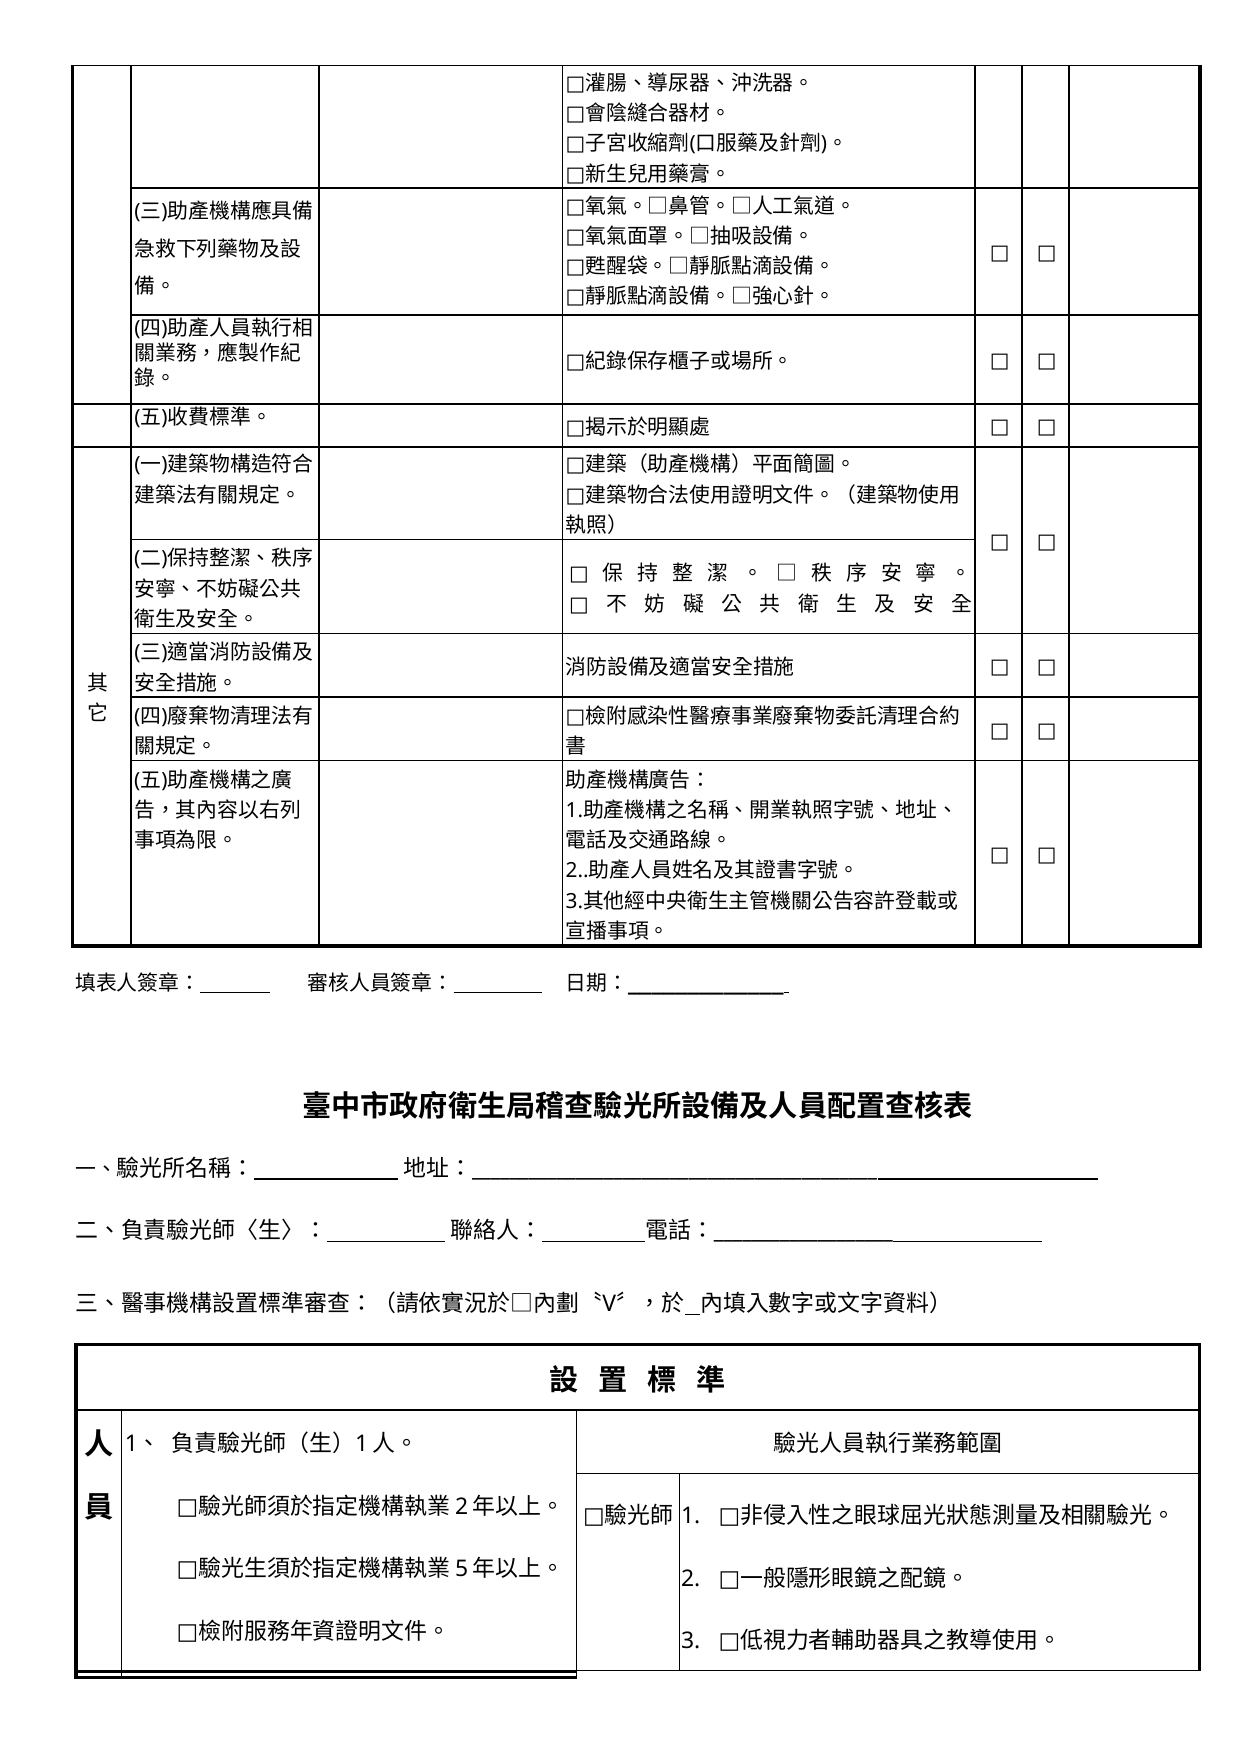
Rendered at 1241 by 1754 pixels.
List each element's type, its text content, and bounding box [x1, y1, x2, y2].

table_cell □驗光師 [577, 1474, 679, 1670]
table_cell [320, 66, 562, 187]
table_cell □ [1023, 405, 1068, 446]
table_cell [563, 66, 974, 187]
table_cell [74, 405, 130, 446]
table_cell (一)建築物構造符合建築法有關規定。 [132, 448, 318, 538]
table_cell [132, 66, 318, 187]
text 二、負責驗光師〈生〉： 聯絡人： 電話：___________________ [75, 1197, 1200, 1260]
table_cell [320, 405, 562, 446]
table_cell □ [976, 405, 1021, 446]
table_cell □ [976, 448, 1021, 632]
table_cell □ [976, 316, 1021, 403]
text 三、醫事機構設置標準審查：（請依實況於□內劃〝V〞，於 內填入數字或文字資料） [75, 1270, 1200, 1333]
table_cell □ [1023, 761, 1068, 944]
table_cell (三)適當消防設備及安全措施。 [132, 634, 318, 696]
table_cell (四)廢棄物清理法有關規定。 [132, 698, 318, 760]
table_cell (三)助產機構應具備急救下列藥物及設備。 [132, 189, 318, 314]
table_cell □ [976, 189, 1021, 314]
table_cell 人 員 [78, 1411, 121, 1670]
table_cell 負責驗光師（生）1人。 □驗光師須於指定機構執業2年以上。 □驗光生須於指定機構執業5年以上。 □檢附服務年資證明文件。 二、105年1月6日前，年資得併予採計。指定機構係指醫療機構、驗光所、眼鏡公司(商號) [122, 1411, 576, 1670]
table_cell □ [1023, 634, 1068, 696]
table_cell □檢附感染性醫療事業廢棄物委託清理合約書 [563, 698, 974, 760]
table_header 設 置 標 準 [78, 1346, 1198, 1409]
table_cell [320, 698, 562, 760]
table_cell [320, 761, 562, 944]
table_cell □ [1023, 66, 1068, 187]
text 一、驗光所名稱： 地址：___________________________________________ [75, 1135, 1200, 1197]
table_cell □保持整潔。□秩序安寧。 □不妨礙公共衛生及安全 [563, 540, 974, 632]
table_cell □ [976, 66, 1021, 187]
table_cell 助產機構廣告： 1.助產機構之名稱、開業執照字號、地址、電話及交通路線。 2..助產人員姓名及其證書字號。 3.其他經中央衛生主管機關公告容許登載或宣播事項。 [563, 761, 974, 944]
table_cell [1070, 405, 1198, 446]
table_cell □ [1023, 316, 1068, 403]
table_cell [680, 1474, 1198, 1670]
table_cell (二)保持整潔、秩序安寧、不妨礙公共衛生及安全。 [132, 540, 318, 632]
table_cell □ [1023, 448, 1068, 632]
table_cell [320, 316, 562, 403]
text 臺中市政府衛生局稽查驗光所設備及人員配置查核表 [75, 1072, 1200, 1135]
text 填表人簽章： 審核人員簽章： 日期：_____________ [75, 948, 1200, 1010]
table_cell [1070, 66, 1198, 187]
table_cell [320, 189, 562, 314]
table_cell □ [976, 698, 1021, 760]
table_cell (五)助產機構之廣告，其內容以右列事項為限。 [132, 761, 318, 944]
table_cell [1070, 316, 1198, 403]
table_cell [1070, 634, 1198, 696]
table_cell □紀錄保存櫃子或場所。 [563, 316, 974, 403]
table_cell [1070, 698, 1198, 760]
table_cell [1070, 761, 1198, 944]
table_cell 驗光人員執行業務範圍 [577, 1411, 1198, 1473]
table_cell (四)助產人員執行相關業務，應製作紀錄。 [132, 316, 318, 403]
table_cell [1070, 448, 1198, 632]
table_cell □ [1023, 698, 1068, 760]
table_cell [320, 634, 562, 696]
table_cell [320, 540, 562, 632]
table_cell 消防設備及適當安全措施 [563, 634, 974, 696]
table_cell (五)收費標準。 [132, 405, 318, 446]
table_cell [320, 448, 562, 538]
table_cell □氧氣。□鼻管。□人工氣道。 □氧氣面罩。□抽吸設備。 □甦醒袋。□靜脈點滴設備。 □靜脈點滴設備。□強心針。 [563, 189, 974, 314]
table_cell □揭示於明顯處 [563, 405, 974, 446]
table_cell □建築（助產機構）平面簡圖。 □建築物合法使用證明文件。（建築物使用執照） [563, 448, 974, 538]
table_cell □ [1023, 189, 1068, 314]
table_cell 其它 [74, 448, 130, 944]
table_cell □ [976, 761, 1021, 944]
table_cell □ [976, 634, 1021, 696]
table_cell [1070, 189, 1198, 314]
